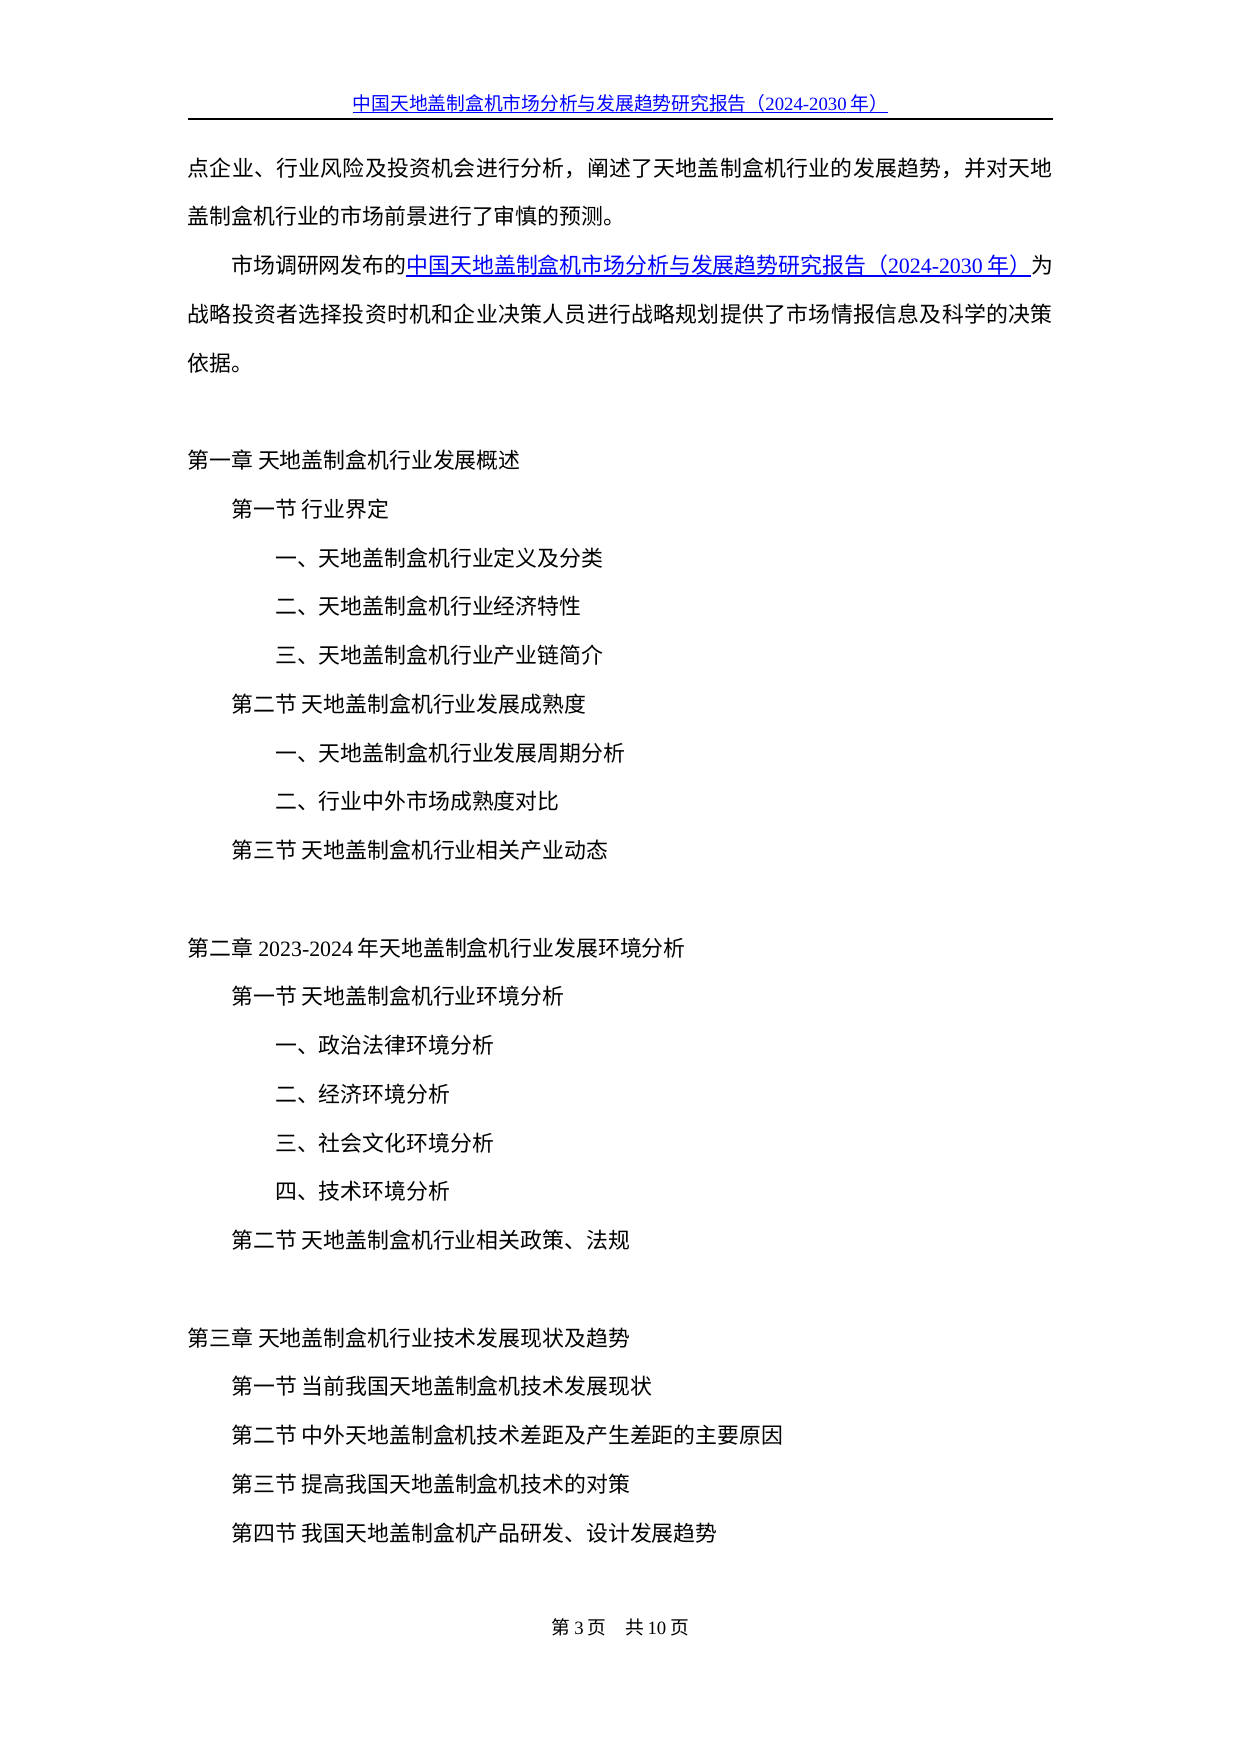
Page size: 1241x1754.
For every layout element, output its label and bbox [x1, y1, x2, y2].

text [187, 150, 1053, 1548]
